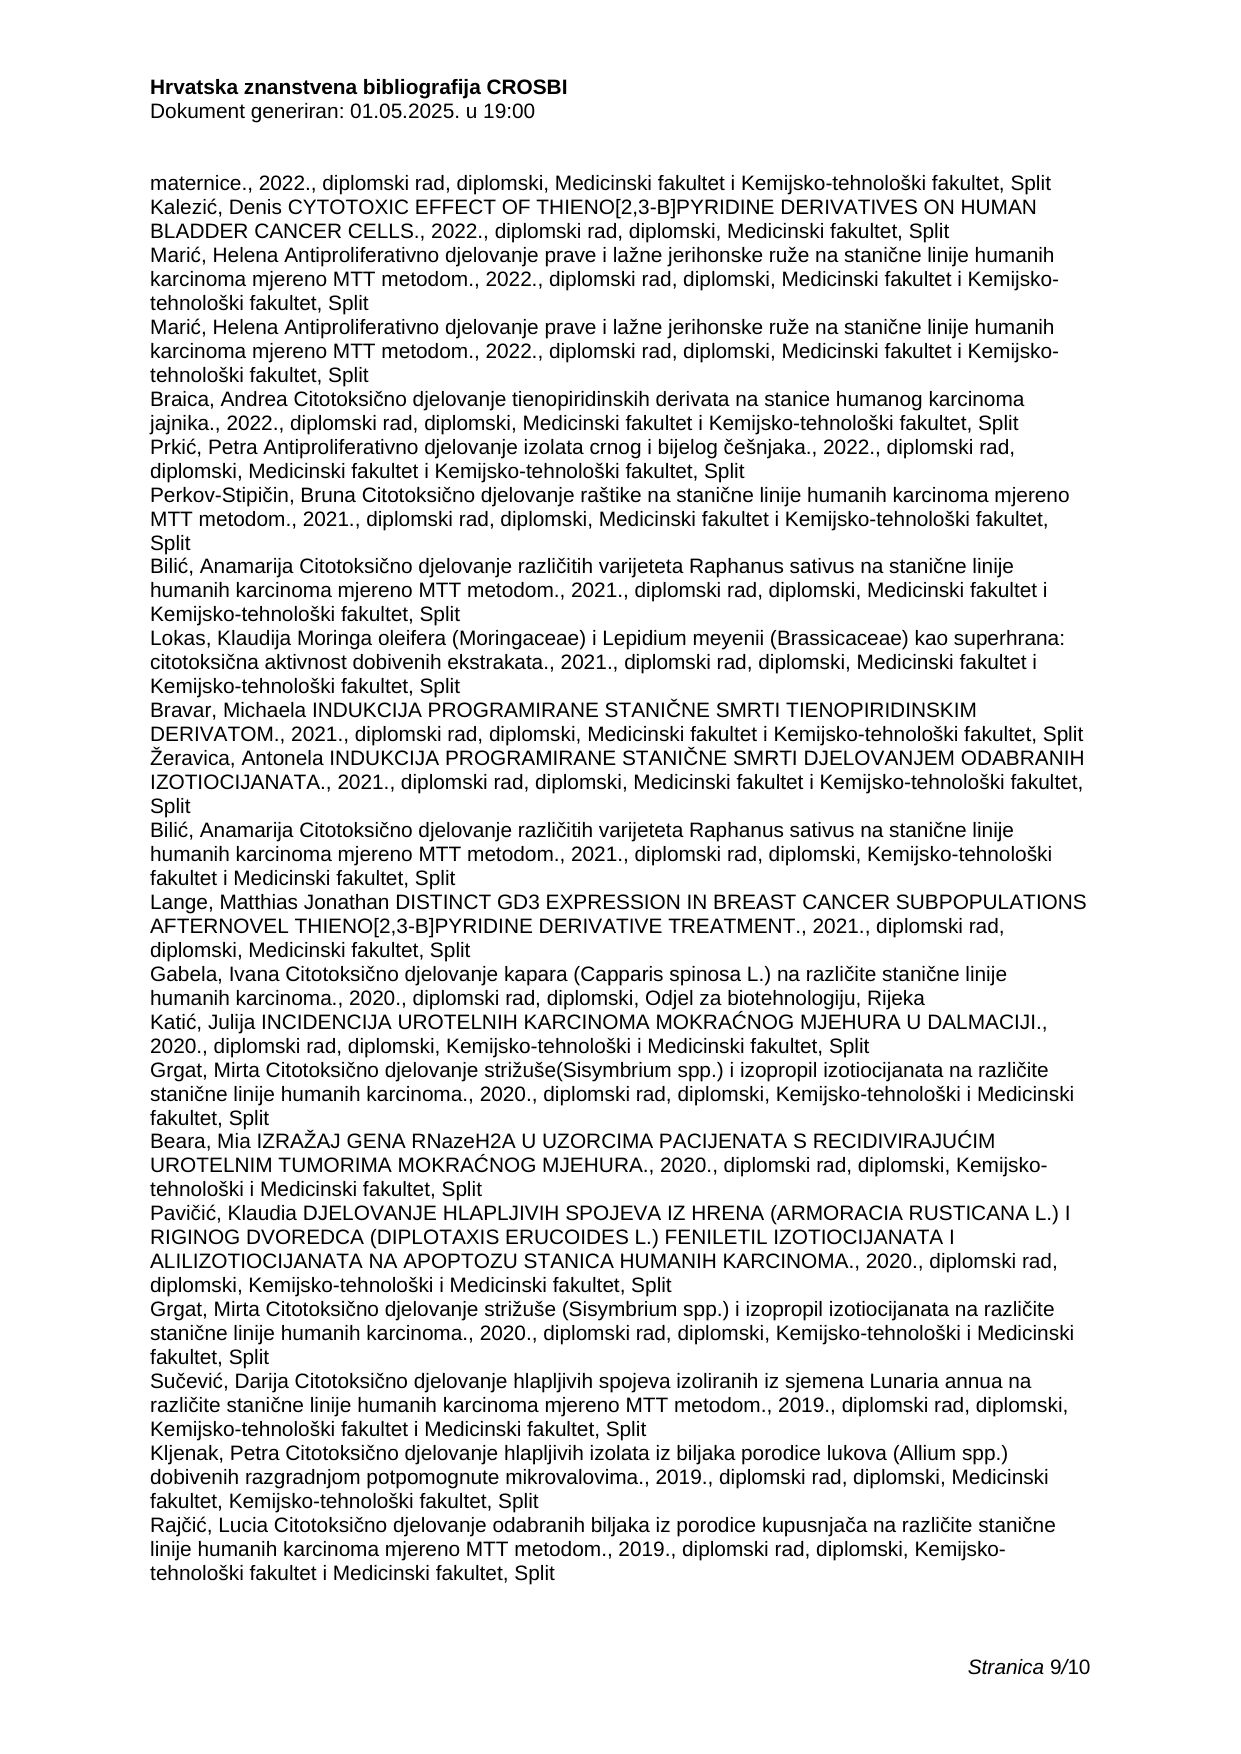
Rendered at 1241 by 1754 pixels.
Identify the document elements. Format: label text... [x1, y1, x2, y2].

text Prkić, Petra [150, 434, 1090, 482]
text Lange, Matthias Jonathan [150, 890, 1090, 962]
text Perkov-Stipičin, Bruna [150, 482, 1090, 554]
text Bilić, Anamarija [150, 818, 1090, 890]
text Sučević, Darija [150, 1369, 1090, 1441]
text Pavičić, Klaudia [150, 1201, 1090, 1297]
text Bravar, Michaela [150, 698, 1090, 746]
text Kalezić, Denis [150, 195, 1090, 243]
text Braica, Andrea [150, 387, 1090, 434]
text Bilić, Anamarija [150, 554, 1090, 626]
text Katić, Julija [150, 1009, 1090, 1057]
text Rajčić, Lucia [150, 1513, 1090, 1584]
text Jelović, Maja [150, 171, 1090, 195]
text Lokas, Klaudija [150, 626, 1090, 698]
text Grgat, Mirta [150, 1057, 1090, 1129]
text Gabela, Ivana [150, 962, 1090, 1009]
text Marić, Helena [150, 243, 1090, 315]
text Beara, Mia [150, 1129, 1090, 1201]
text Marić, Helena [150, 315, 1090, 387]
text Žeravica, Antonela [150, 746, 1090, 818]
text Grgat, Mirta [150, 1297, 1090, 1369]
text Kljenak, Petra [150, 1441, 1090, 1513]
